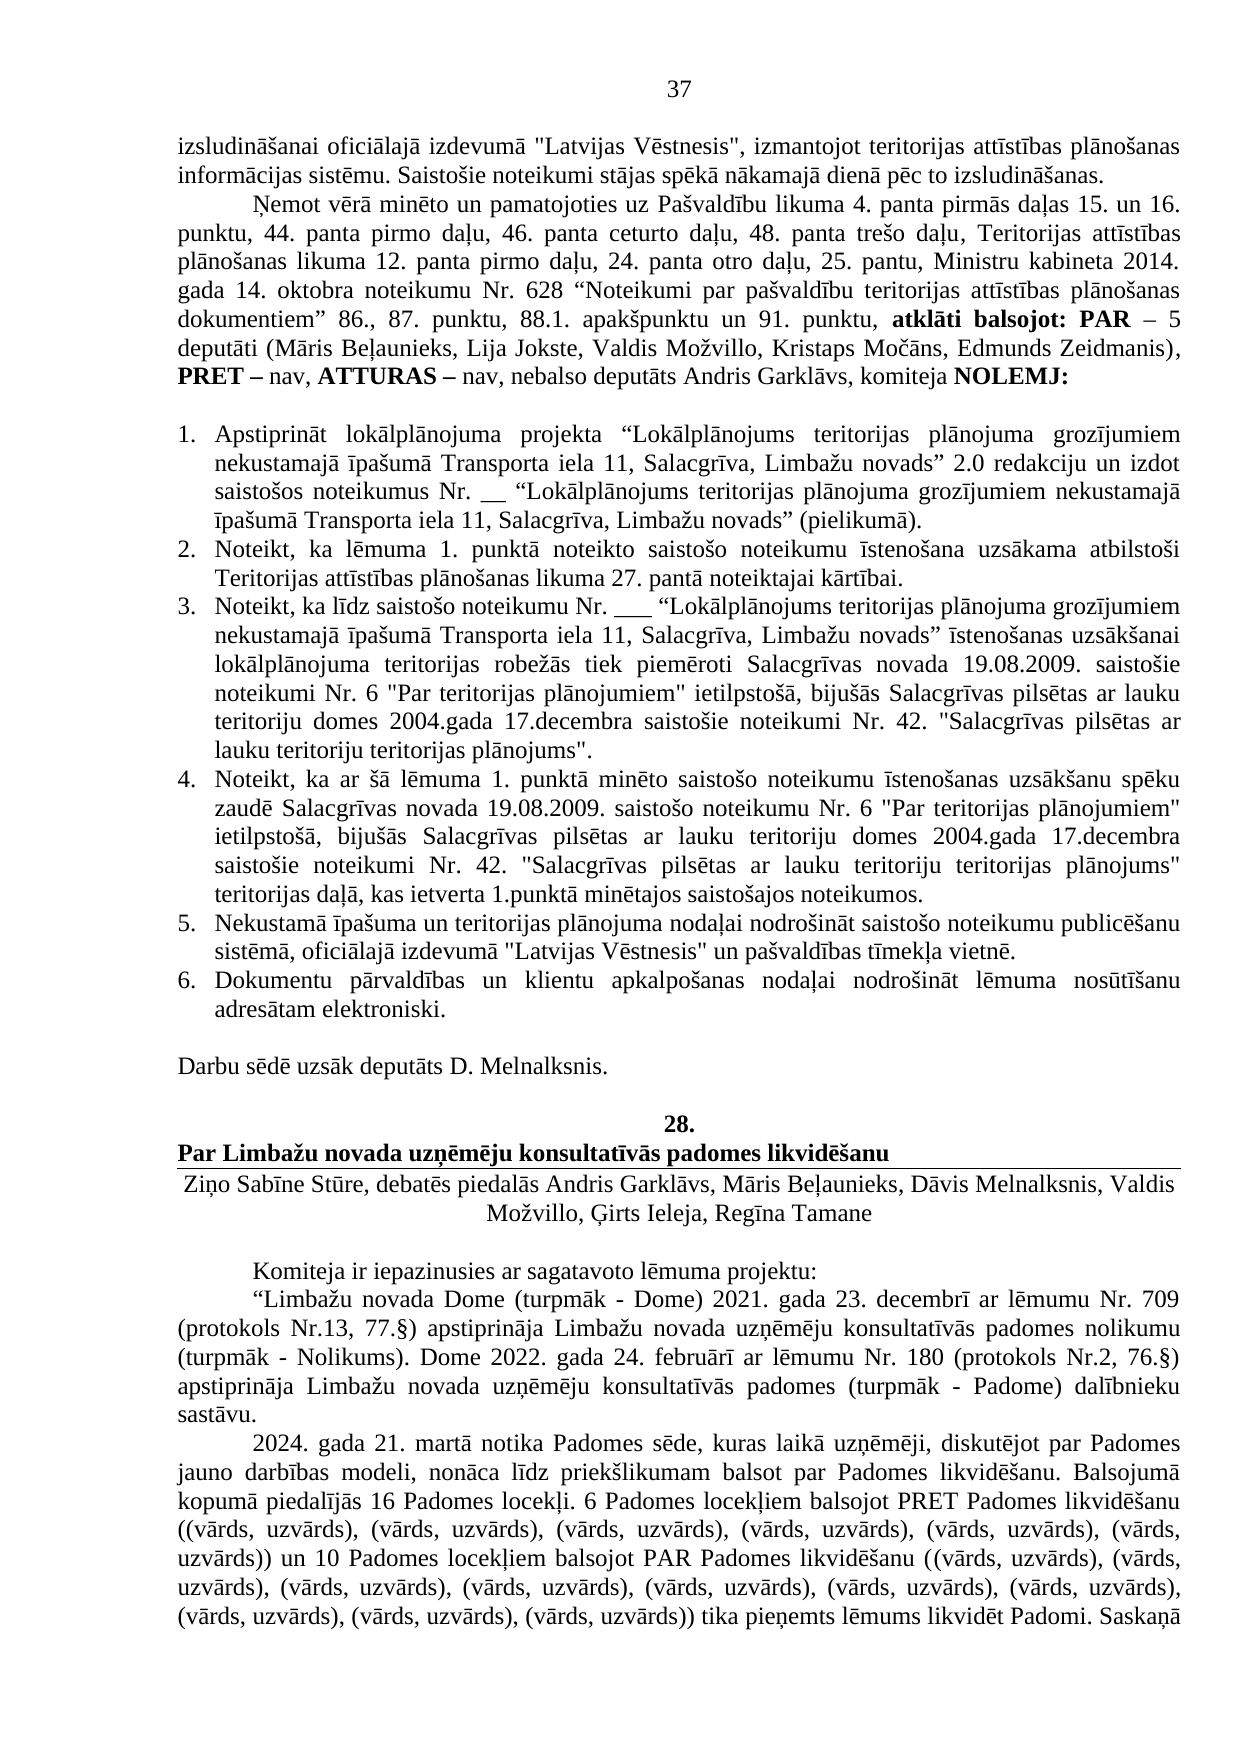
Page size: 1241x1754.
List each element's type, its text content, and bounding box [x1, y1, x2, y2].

text “Limbažu novada Dome (turpmāk - Dome) 2021. gada 23. decembrī ar lēmumu Nr. 709 (protokols Nr.13, 77.§) apstiprināja Limbažu novada uzņēmēju konsultatīvās padomes nolikumu (turpmāk - Nolikums). Dome 2022. gada 24. februārī ar lēmumu Nr. 180 (protokols Nr.2, 76.§) apstiprināja Limbažu novada uzņēmēju konsultatīvās padomes (turpmāk - Padome) dalībnieku sastāvu. [177, 1284, 1181, 1428]
list Dokumentu pārvaldības un klientu apkalpošanas nodaļai nodrošināt lēmuma nosūtīšanu adresātam elektroniski. [177, 965, 1181, 1023]
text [177, 131, 1181, 189]
list Nekustamā īpašuma un teritorijas plānojuma nodaļai nodrošināt saistošo noteikumu publicēšanu sistēmā, oficiālajā izdevumā "Latvijas Vēstnesis" un pašvaldības tīmekļa vietnē. [177, 908, 1181, 965]
text Komiteja ir iepazinusies ar sagatavoto lēmuma projektu: [177, 1256, 1181, 1284]
list Noteikt, ka lēmuma 1. punktā noteikto saistošo noteikumu īstenošana uzsākama atbilstoši Teritorijas attīstības plānošanas likuma 27. pantā noteiktajai kārtībai. [177, 534, 1181, 591]
text Ņemot vērā minēto un pamatojoties uz Pašvaldību likuma 4. panta pirmās daļas 15. un 16. punktu, 44. panta pirmo daļu, 46. panta ceturto daļu, 48. panta trešo daļu, Teritorijas attīstības plānošanas likuma 12. panta pirmo daļu, 24. panta otro daļu, 25. pantu, Ministru kabineta 2014. gada 14. oktobra noteikumu Nr. 628 “Noteikumi par pašvaldību teritorijas attīstības plānošanas dokumentiem” 86., 87. punktu, 88.1. apakšpunktu un 91. punktu, atklāti balsojot: PAR – 5 deputāti (Māris Beļaunieks, Lija Jokste, Valdis Možvillo, Kristaps Močāns, Edmunds Zeidmanis), PRET – nav, ATTURAS – nav, nebalso deputāts Andris Garklāvs, komiteja NOLEMJ: [177, 189, 1181, 390]
list Apstiprināt lokālplānojuma projekta “Lokālplānojums teritorijas plānojuma grozījumiem nekustamajā īpašumā Transporta iela 11, Salacgrīva, Limbažu novads” 2.0 redakciju un izdot saistošos noteikumus Nr. __ “Lokālplānojums teritorijas plānojuma grozījumiem nekustamajā īpašumā Transporta iela 11, Salacgrīva, Limbažu novads” (pielikumā). [177, 419, 1181, 534]
list Noteikt, ka līdz saistošo noteikumu Nr. ___ “Lokālplānojums teritorijas plānojuma grozījumiem nekustamajā īpašumā Transporta iela 11, Salacgrīva, Limbažu novads” īstenošanas uzsākšanai lokālplānojuma teritorijas robežās tiek piemēroti Salacgrīvas novada 19.08.2009. saistošie noteikumi Nr. 6 "Par teritorijas plānojumiem" ietilpstošā, bijušās Salacgrīvas pilsētas ar lauku teritoriju domes 2004.gada 17.decembra saistošie noteikumi Nr. 42. "Salacgrīvas pilsētas ar lauku teritoriju teritorijas plānojums". [177, 591, 1181, 764]
text 28. [177, 1109, 1181, 1138]
text Darbu sēdē uzsāk deputāts D. Melnalksnis. [177, 1051, 1181, 1080]
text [177, 1428, 1181, 1629]
list Noteikt, ka ar šā lēmuma 1. punktā minēto saistošo noteikumu īstenošanas uzsākšanu spēku zaudē Salacgrīvas novada 19.08.2009. saistošo noteikumu Nr. 6 "Par teritorijas plānojumiem" ietilpstošā, bijušās Salacgrīvas pilsētas ar lauku teritoriju domes 2004.gada 17.decembra saistošie noteikumi Nr. 42. "Salacgrīvas pilsētas ar lauku teritoriju teritorijas plānojums" teritorijas daļā, kas ietverta 1.punktā minētajos saistošajos noteikumos. [177, 764, 1181, 908]
text Ziņo Sabīne Stūre, debatēs piedalās Andris Garklāvs, Māris Beļaunieks, Dāvis Melnalksnis, Valdis Možvillo, Ģirts Ieleja, Regīna Tamane [177, 1169, 1181, 1227]
text Par Limbažu novada uzņēmēju konsultatīvās padomes likvidēšanu [177, 1138, 1181, 1168]
